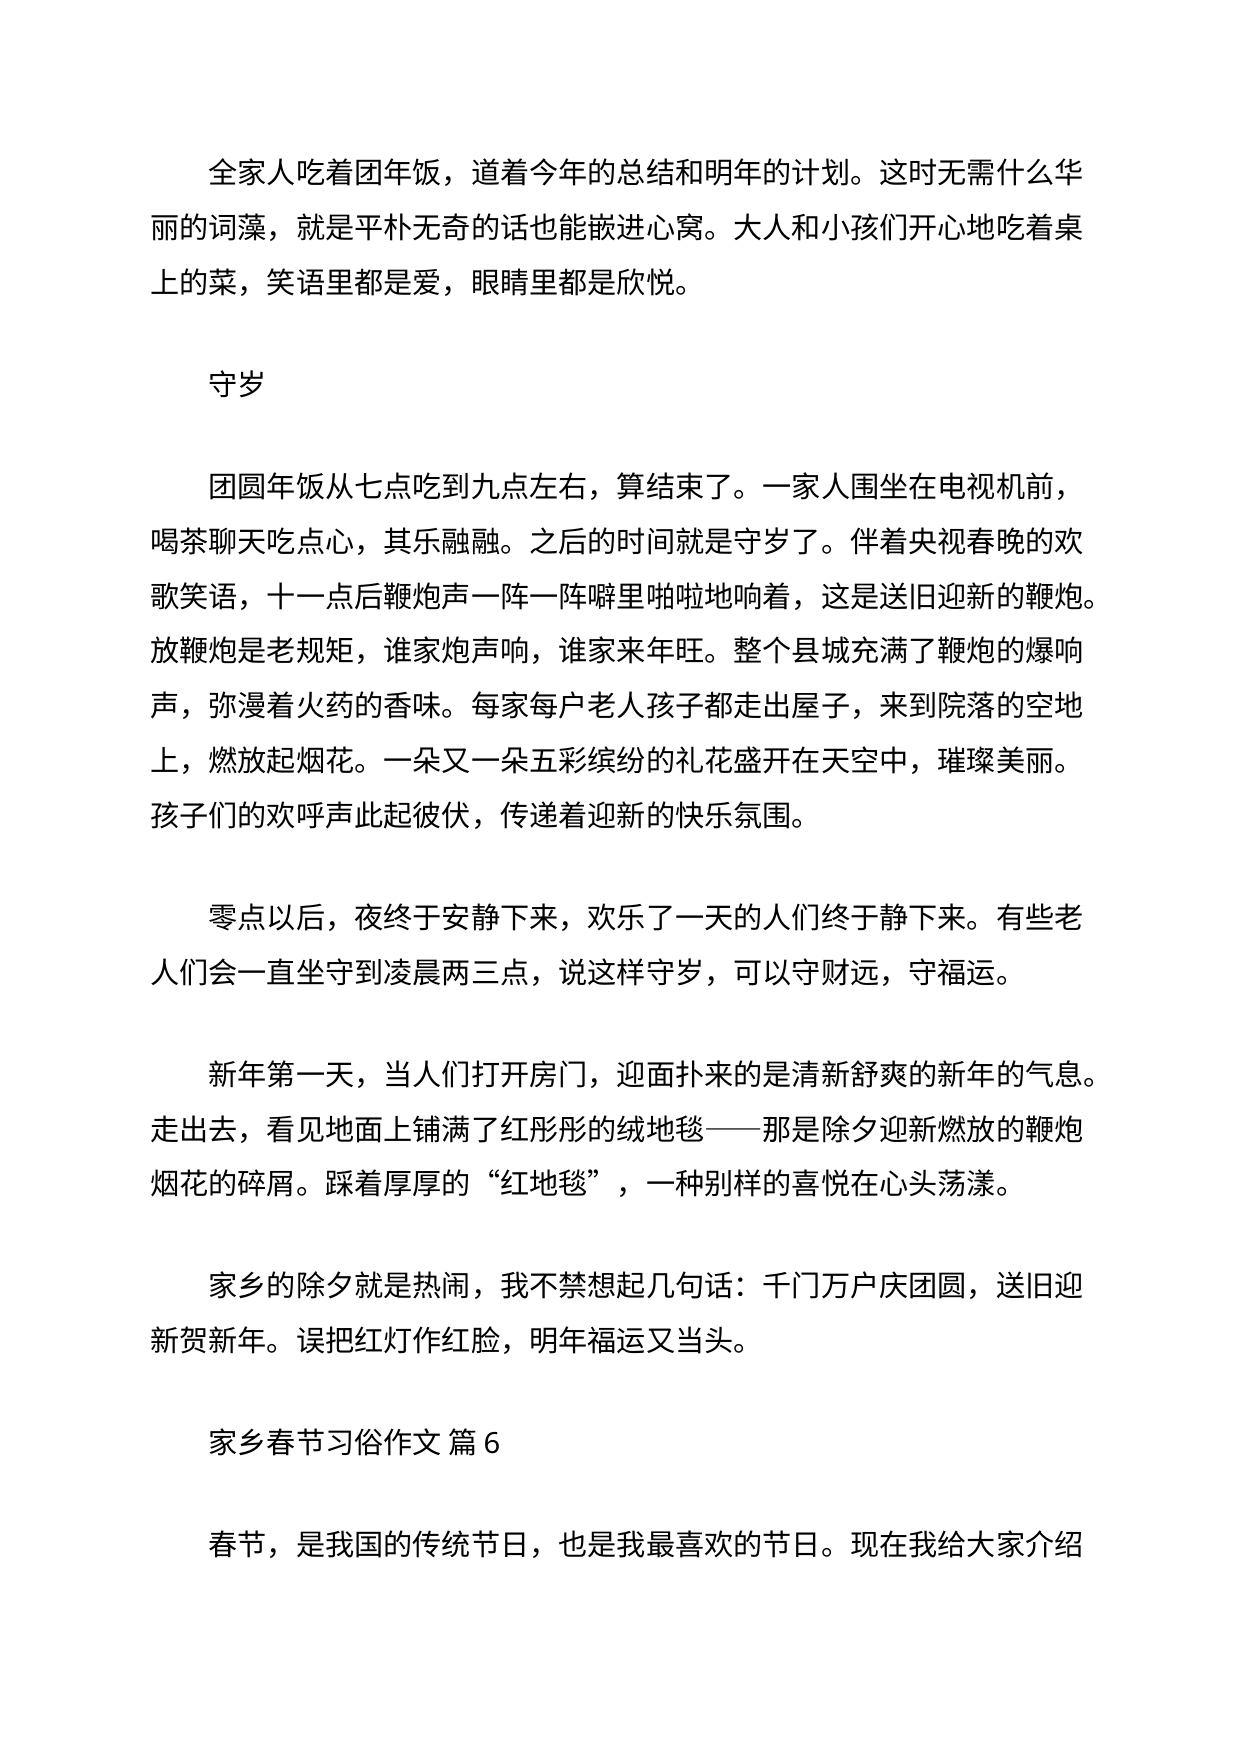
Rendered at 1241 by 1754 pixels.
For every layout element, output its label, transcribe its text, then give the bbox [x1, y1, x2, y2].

text 零点以后，夜终于安静下来，欢乐了一天的人们终于静下来。有些老人们会一直坐守到凌晨两三点，说这样守岁，可以守财远，守福运。 [150, 894, 1090, 992]
text 全家人吃着团年饭，道着今年的总结和明年的计划。这时无需什么华丽的词藻，就是平朴无奇的话也能嵌进心窝。大人和小孩们开心地吃着桌上的菜，笑语里都是爱，眼睛里都是欣悦。 [150, 150, 1090, 302]
text 家乡的除夕就是热闹，我不禁想起几句话：千门万户庆团圆，送旧迎新贺新年。误把红灯作红脸，明年福运又当头。 [150, 1263, 1090, 1360]
text 新年第一天，当人们打开房门，迎面扑来的是清新舒爽的新年的气息。走出去，看见地面上铺满了红彤彤的绒地毯——那是除夕迎新燃放的鞭炮烟花的碎屑。踩着厚厚的“红地毯”，一种别样的喜悦在心头荡漾。 [150, 1051, 1090, 1203]
text 家乡春节习俗作文 篇6 [150, 1419, 1090, 1462]
text 团圆年饭从七点吃到九点左右，算结束了。一家人围坐在电视机前，喝茶聊天吃点心，其乐融融。之后的时间就是守岁了。伴着央视春晚的欢歌笑语，十一点后鞭炮声一阵一阵噼里啪啦地响着，这是送旧迎新的鞭炮。放鞭炮是老规矩，谁家炮声响，谁家来年旺。整个县城充满了鞭炮的爆响声，弥漫着火药的香味。每家每户老人孩子都走出屋子，来到院落的空地上，燃放起烟花。一朵又一朵五彩缤纷的礼花盛开在天空中，璀璨美丽。孩子们的欢呼声此起彼伏，传递着迎新的快乐氛围。 [150, 463, 1090, 835]
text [150, 1521, 1090, 1564]
text 守岁 [150, 362, 1090, 404]
